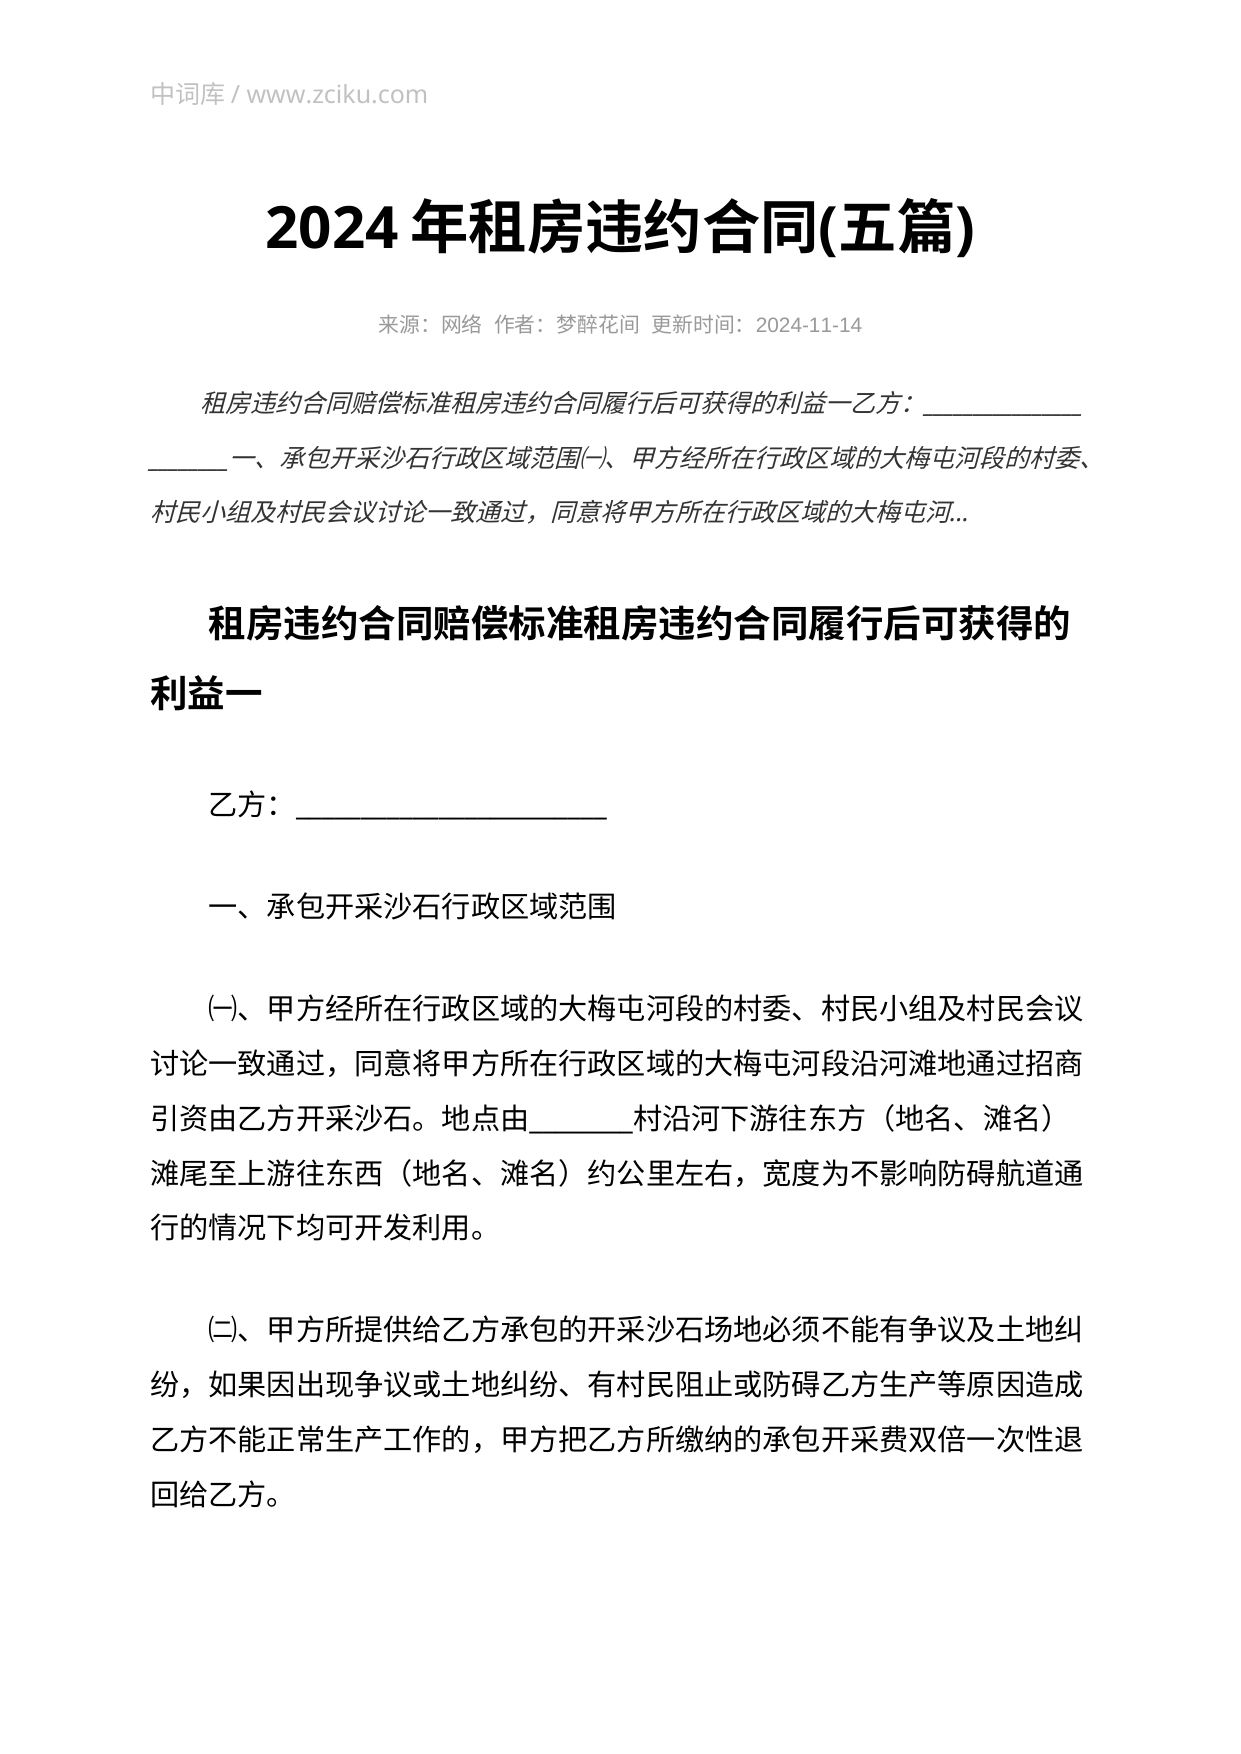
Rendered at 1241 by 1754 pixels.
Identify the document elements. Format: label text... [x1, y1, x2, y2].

text 租房违约合同赔偿标准租房违约合同履行后可获得的利益一乙方：________________________一、承包开采沙石行政区域范围㈠、甲方经所在行政区域的大梅屯河段的村委、村民小组及村民会议讨论一致通过，同意将甲方所在行政区域的大梅屯河... [150, 384, 1090, 529]
text ㈠、甲方经所在行政区域的大梅屯河段的村委、村民小组及村民会议讨论一致通过，同意将甲方所在行政区域的大梅屯河段沿河滩地通过招商引资由乙方开采沙石。地点由________村沿河下游往东方（地名、滩名）滩尾至上游往东西（地名、滩名）约公里左右，宽度为不影响防碍航道通行的情况下均可开发利用。 [150, 985, 1090, 1247]
text 来源：网络 作者：梦醉花间 更新时间：2024-11-14 [150, 313, 1090, 337]
text 乙方：________________________ [150, 782, 1090, 824]
text ㈡、甲方所提供给乙方承包的开采沙石场地必须不能有争议及土地纠纷，如果因出现争议或土地纠纷、有村民阻止或防碍乙方生产等原因造成乙方不能正常生产工作的，甲方把乙方所缴纳的承包开采费双倍一次性退回给乙方。 [150, 1307, 1090, 1514]
subtitle 2024年租房违约合同(五篇) [150, 181, 1090, 266]
text 一、承包开采沙石行政区域范围 [150, 884, 1090, 926]
text 租房违约合同赔偿标准租房违约合同履行后可获得的利益一 [150, 594, 1090, 718]
